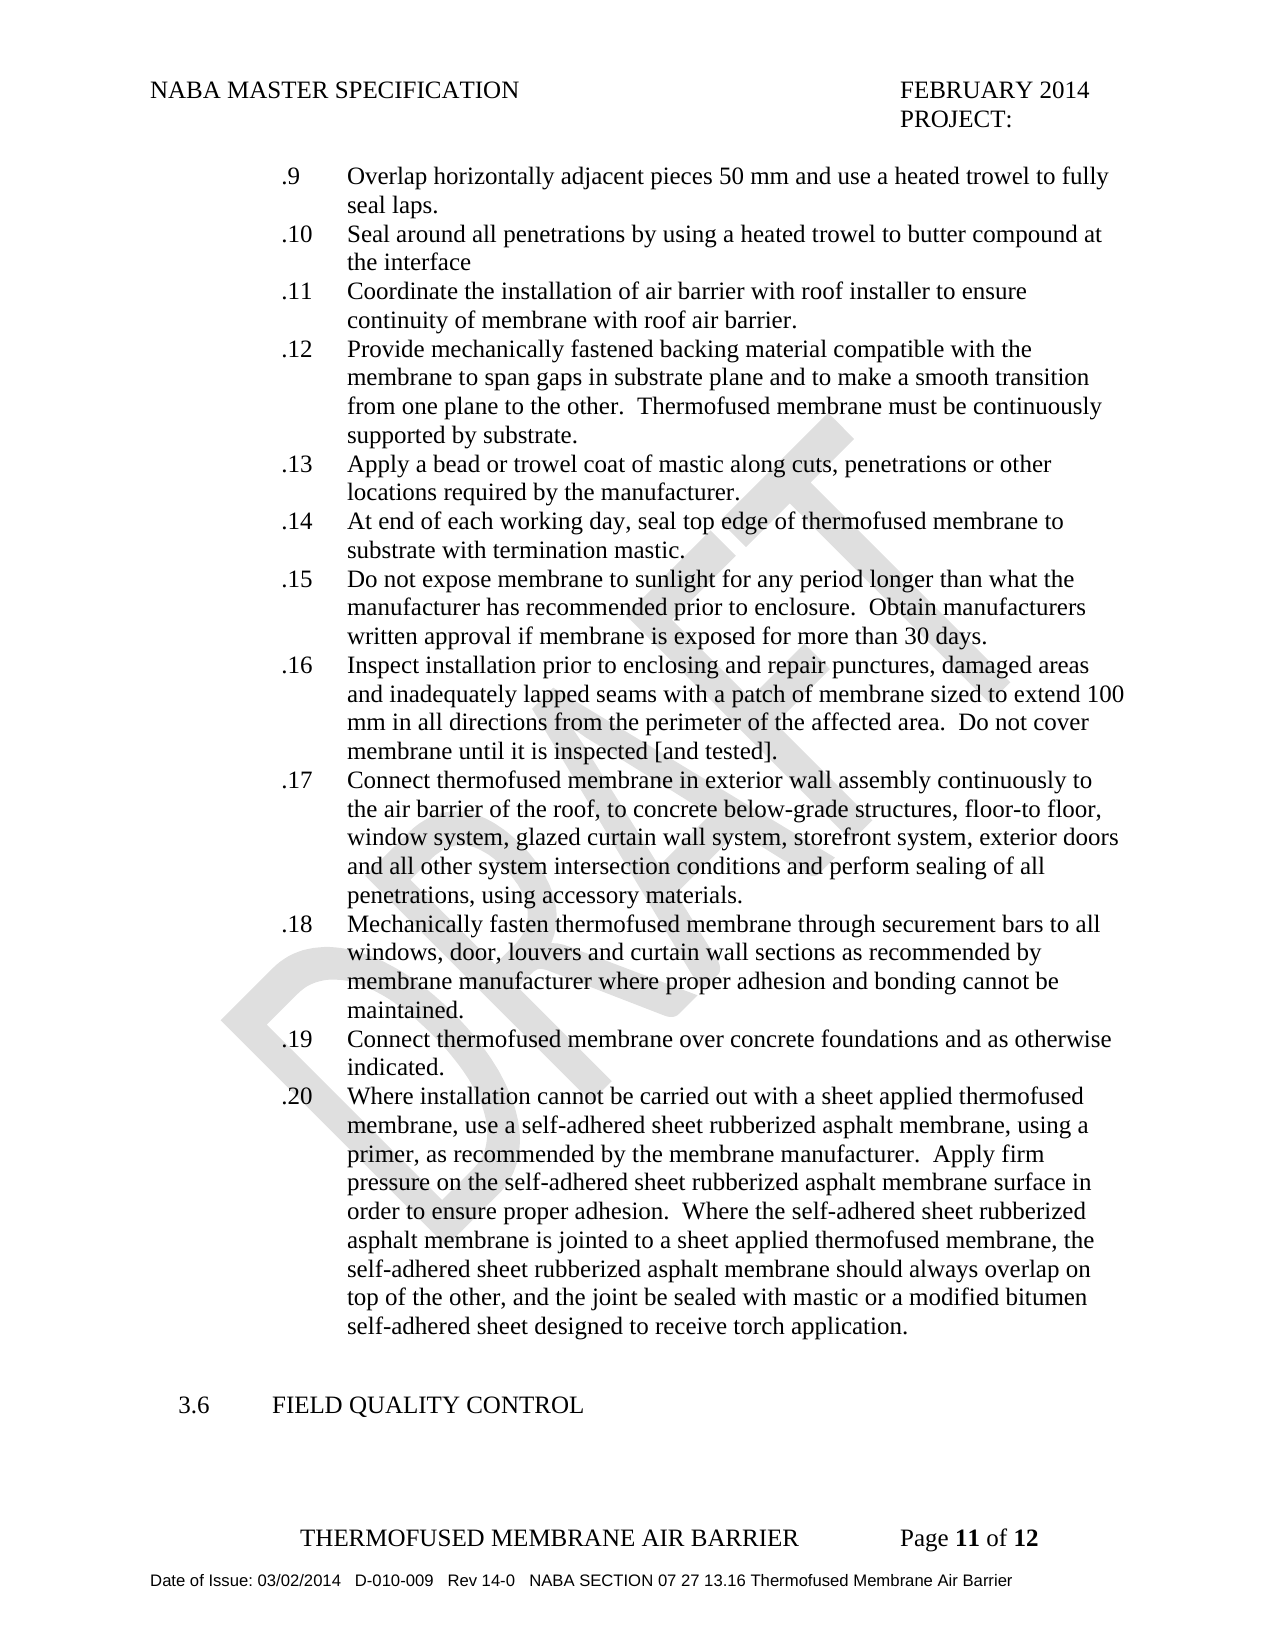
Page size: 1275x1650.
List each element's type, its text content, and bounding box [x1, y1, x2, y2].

text Do not expose membrane to sunlight for any period longer than what the manufacturer has recommended prior to enclosure. Obtain manufacturers written approval if membrane is exposed for more than 30 days. [281, 564, 1125, 650]
text Mechanically fasten thermofused membrane through securement bars to all windows, door, louvers and curtain wall sections as recommended by membrane manufacturer where proper adhesion and bonding cannot be maintained. [281, 909, 1125, 1024]
text Overlap horizontally adjacent pieces 50 mm and use a heated trowel to fully seal laps. [281, 161, 1125, 219]
text Apply a bead or trowel coat of mastic along cuts, penetrations or other locations required by the manufacturer. [281, 449, 1125, 506]
text Where installation cannot be carried out with a sheet applied thermofused membrane, use a self-adhered sheet rubberized asphalt membrane, using a primer, as recommended by the membrane manufacturer. Apply firm pressure on the self-adhered sheet rubberized asphalt membrane surface in order to ensure proper adhesion. Where the self-adhered sheet rubberized asphalt membrane is jointed to a sheet applied thermofused membrane, the self-adhered sheet rubberized asphalt membrane should always overlap on top of the other, and the joint be sealed with mastic or a modified bitumen self-adhered sheet designed to receive torch application. [281, 1081, 1125, 1340]
text Provide mechanically fastened backing material compatible with the membrane to span gaps in substrate plane and to make a smooth transition from one plane to the other. Thermofused membrane must be continuously supported by substrate. [281, 334, 1125, 449]
text Connect thermofused membrane over concrete foundations and as otherwise indicated. [281, 1024, 1125, 1081]
text Seal around all penetrations by using a heated trowel to butter compound at the interface [281, 219, 1125, 276]
text Coordinate the installation of air barrier with roof installer to ensure continuity of membrane with roof air barrier. [281, 276, 1125, 334]
text At end of each working day, seal top edge of thermofused membrane to substrate with termination mastic. [281, 506, 1125, 564]
text Connect thermofused membrane in exterior wall assembly continuously to the air barrier of the roof, to concrete below-grade structures, floor-to floor, window system, glazed curtain wall system, storefront system, exterior doors and all other system intersection conditions and perform sealing of all penetrations, using accessory materials. [281, 765, 1125, 909]
text Inspect installation prior to enclosing and repair punctures, damaged areas and inadequately lapped seams with a patch of membrane sized to extend 100 mm in all directions from the perimeter of the affected area. Do not cover membrane until it is inspected [and tested]. [281, 650, 1125, 765]
list FIELD QUALITY CONTROL [178, 1390, 1125, 1419]
